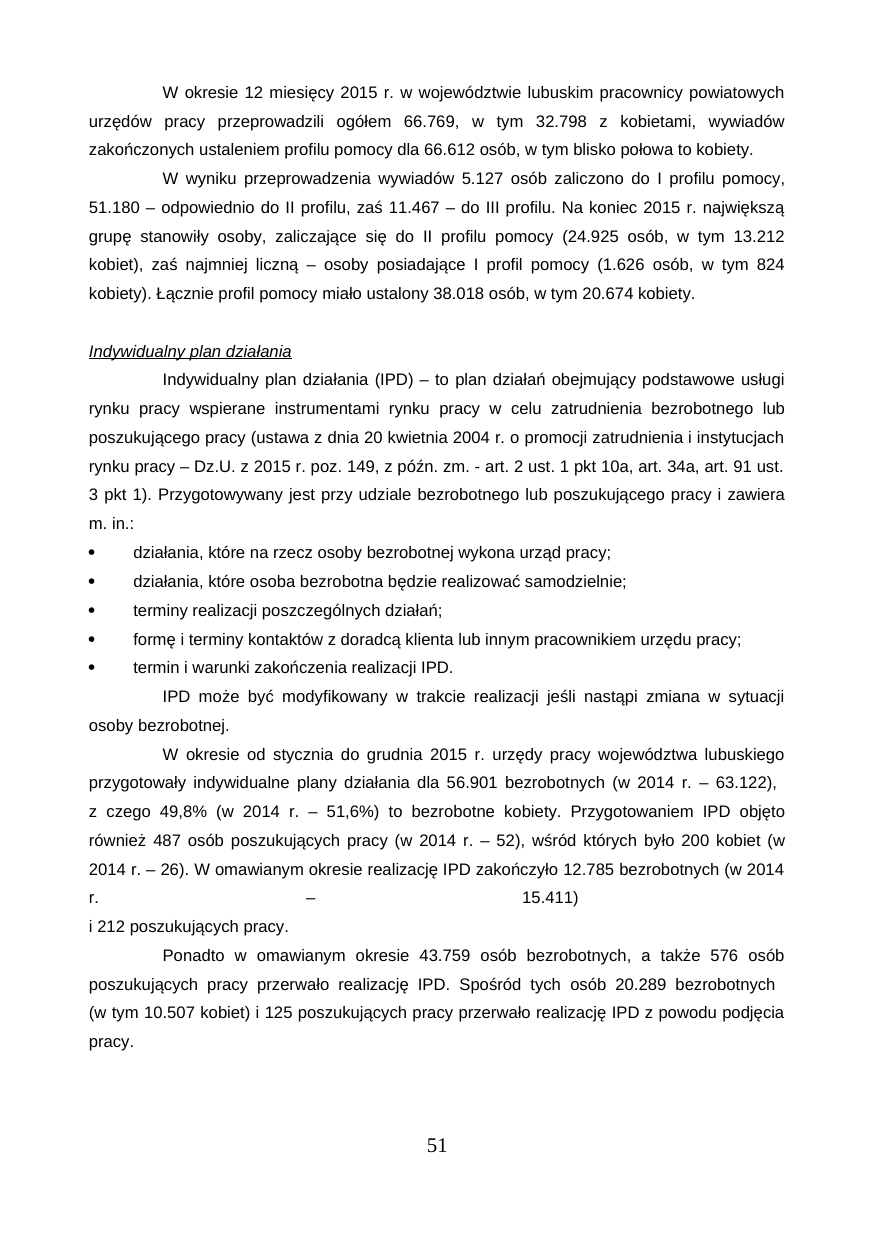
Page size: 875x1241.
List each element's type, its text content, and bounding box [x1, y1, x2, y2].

list działania, które osoba bezrobotna będzie realizować samodzielnie; [89, 572, 785, 591]
text IPD może być modyﬁkowany w trakcie realizacji jeśli nastąpi zmiana w sytuacji osoby bezrobotnej. [89, 687, 785, 735]
text W okresie od stycznia do grudnia 2015 r. urzędy pracy województwa lubuskiego przygotowały indywidualne plany działania dla 56.901 bezrobotnych (w 2014 r. – 63.122), z czego 49,8% (w 2014 r. – 51,6%) to bezrobotne kobiety. Przygotowaniem IPD objęto również 487 osób poszukujących pracy (w 2014 r. – 52), wśród których było 200 kobiet (w 2014 r. – 26). W omawianym okresie realizację IPD zakończyło 12.785 bezrobotnych (w 2014 r. – 15.411) i 212 poszukujących pracy. [89, 744, 785, 936]
list działania, które na rzecz osoby bezrobotnej wykona urząd pracy; [89, 543, 785, 562]
text Ponadto w omawianym okresie 43.759 osób bezrobotnych, a także 576 osób poszukujących pracy przerwało realizację IPD. Spośród tych osób 20.289 bezrobotnych (w tym 10.507 kobiet) i 125 poszukujących pracy przerwało realizację IPD z powodu podjęcia pracy. [89, 946, 785, 1051]
text Indywidualny plan działania (IPD) – to plan działań obejmujący podstawowe usługi rynku pracy wspierane instrumentami rynku pracy w celu zatrudnienia bezrobotnego lub poszukującego pracy (ustawa z dnia 20 kwietnia 2004 r. o promocji zatrudnienia i instytucjach rynku pracy – Dz.U. z 2015 r. poz. 149, z późn. zm. - art. 2 ust. 1 pkt 10a, art. 34a, art. 91 ust. 3 pkt 1). Przygotowywany jest przy udziale bezrobotnego lub poszukującego pracy i zawiera m. in.: [89, 370, 785, 533]
text Indywidualny plan działania [89, 341, 785, 361]
list W wyniku przeprowadzenia wywiadów 5.127 osób zaliczono do I profilu pomocy, 51.180 – odpowiednio do II profilu, zaś 11.467 – do III profilu. Na koniec 2015 r. największą grupę stanowiły osoby, zaliczające się do II profilu pomocy (24.925 osób, w tym 13.212 kobiet), zaś najmniej liczną – osoby posiadające I profil pomocy (1.626 osób, w tym 824 kobiety). Łącznie profil pomocy miało ustalony 38.018 osób, w tym 20.674 kobiety. [89, 169, 785, 303]
list formę i terminy kontaktów z doradcą klienta lub innym pracownikiem urzędu pracy; [89, 629, 785, 648]
list terminy realizacji poszczególnych działań; [89, 600, 785, 620]
list W okresie 12 miesięcy 2015 r. w województwie lubuskim pracownicy powiatowych urzędów pracy przeprowadzili ogółem 66.769, w tym 32.798 z kobietami, wywiadów zakończonych ustaleniem profilu pomocy dla 66.612 osób, w tym blisko połowa to kobiety. [89, 83, 785, 159]
list termin i warunki zakończenia realizacji IPD. [89, 658, 785, 677]
